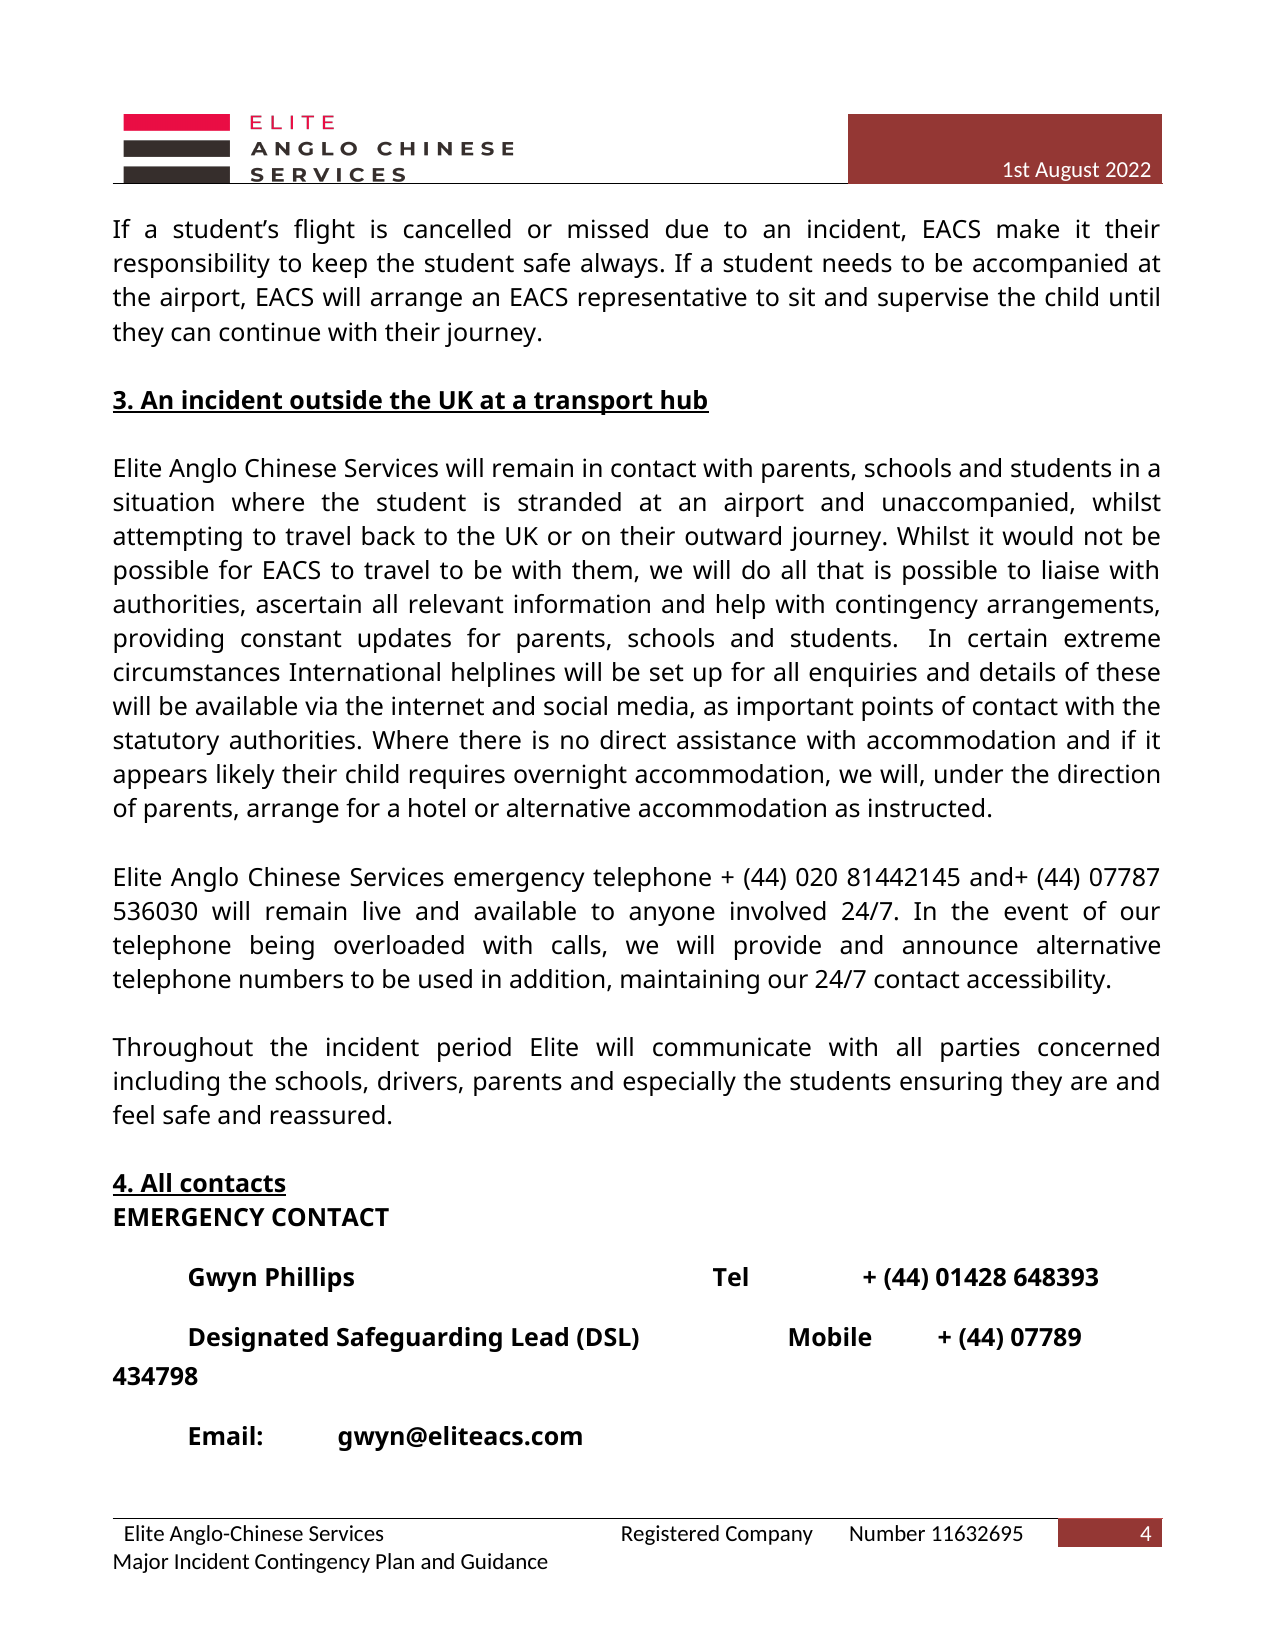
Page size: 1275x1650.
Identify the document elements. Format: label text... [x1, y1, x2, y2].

text Throughout the incident period Elite will communicate with all parties concerned including the schools, drivers, parents and especially the students ensuring they are and feel safe and reassured. [112, 1029, 1162, 1132]
text If a student’s flight is cancelled or missed due to an incident, EACS make it their responsibility to keep the student safe always. If a student needs to be accompanied at the airport, EACS will arrange an EACS representative to sit and supervise the child until they can continue with their journey. [112, 212, 1162, 348]
text 4. All contacts [112, 1166, 1162, 1200]
text Elite Anglo Chinese Services emergency telephone + (44) 020 81442145 and+ (44) 07787 536030 will remain live and available to anyone involved 24/7. In the event of our telephone being overloaded with calls, we will provide and announce alternative telephone numbers to be used in addition, maintaining our 24/7 contact accessibility. [112, 859, 1162, 995]
text Elite Anglo Chinese Services will remain in contact with parents, schools and students in a situation where the student is stranded at an airport and unaccompanied, whilst attempting to travel back to the UK or on their outward journey. Whilst it would not be possible for EACS to travel to be with them, we will do all that is possible to liaise with authorities, ascertain all relevant information and help with contingency arrangements, providing constant updates for parents, schools and students. In certain extreme circumstances International helplines will be set up for all enquiries and details of these will be available via the internet and social media, as important points of contact with the statutory authorities. Where there is no direct assistance with accommodation and if it appears likely their child requires overnight accommodation, we will, under the direction of parents, arrange for a hotel or alternative accommodation as instructed. [112, 450, 1162, 825]
picture [123, 114, 514, 183]
text EMERGENCY CONTACT [112, 1200, 1162, 1234]
text Email: gwyn@eliteacs.com [112, 1419, 1162, 1453]
text Designated Safeguarding Lead (DSL) Mobile + (44) 07789 434798 [112, 1320, 1162, 1393]
text 3. An incident outside the UK at a transport hub [112, 382, 1162, 416]
text Gwyn Phillips Tel + (44) 01428 648393 [112, 1260, 1162, 1294]
